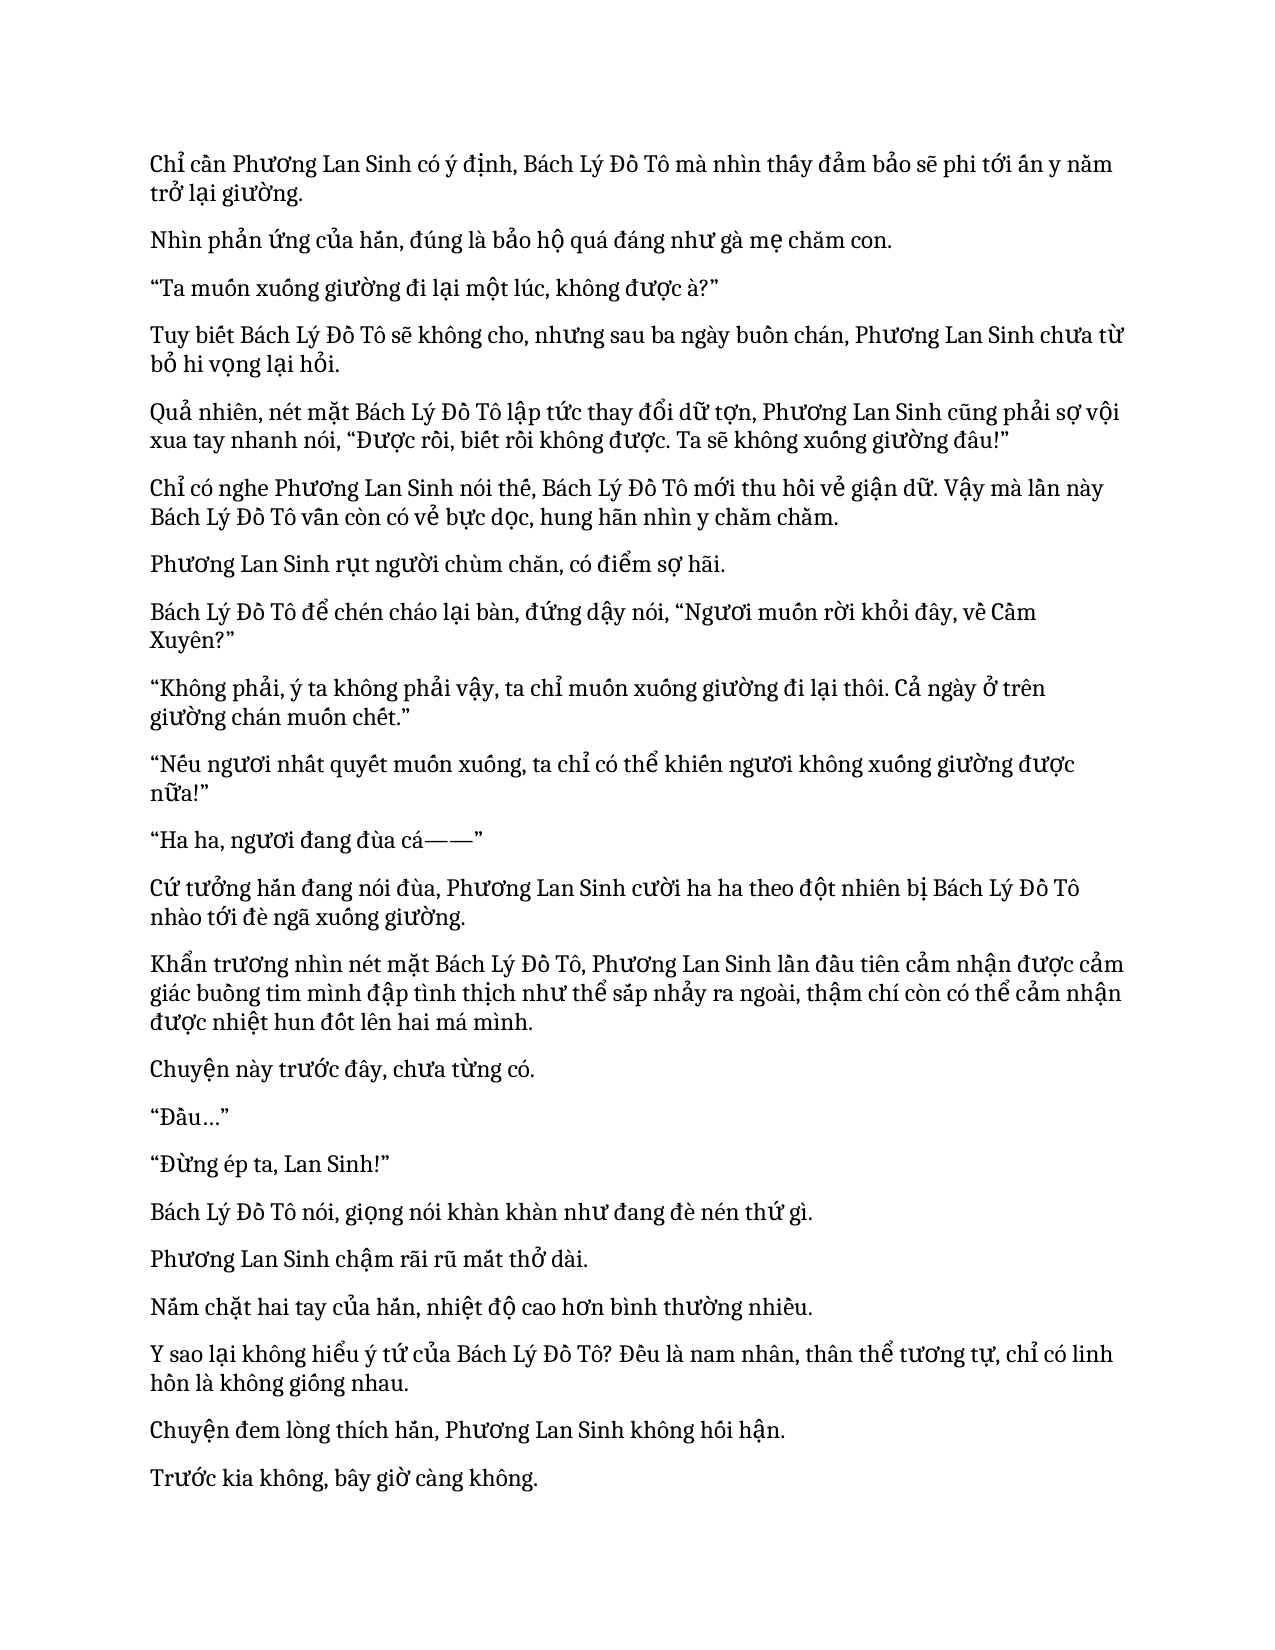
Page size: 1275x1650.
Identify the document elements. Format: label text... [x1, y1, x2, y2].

text Chỉ có nghe Phương Lan Sinh nói thế, Bách Lý Đồ Tô mới thu hồi vẻ giận dữ. Vậy mà lần này Bách Lý Đồ Tô vẫn còn có vẻ bực dọc, hung hãn nhìn y chằm chằm. [150, 474, 1125, 531]
text “Đầu…” [150, 1102, 1125, 1131]
text Bách Lý Đồ Tô nói, giọng nói khàn khàn như đang đè nén thứ gì. [150, 1197, 1125, 1226]
text Nhìn phản ứng của hắn, đúng là bảo hộ quá đáng như gà mẹ chăm con. [150, 226, 1125, 255]
text Tuy biết Bách Lý Đồ Tô sẽ không cho, nhưng sau ba ngày buồn chán, Phương Lan Sinh chưa từ bỏ hi vọng lại hỏi. [150, 321, 1125, 379]
text Nắm chặt hai tay của hắn, nhiệt độ cao hơn bình thường nhiều. [150, 1292, 1125, 1321]
text Quả nhiên, nét mặt Bách Lý Đồ Tô lập tức thay đổi dữ tợn, Phương Lan Sinh cũng phải sợ vội xua tay nhanh nói, “Được rồi, biết rồi không được. Ta sẽ không xuống giường đâu!” [150, 397, 1125, 455]
text Phương Lan Sinh rụt người chùm chăn, có điểm sợ hãi. [150, 550, 1125, 579]
text “Ta muốn xuống giường đi lại một lúc, không được à?” [150, 274, 1125, 302]
text Phương Lan Sinh chậm rãi rũ mắt thở dài. [150, 1245, 1125, 1274]
text Y sao lại không hiểu ý tứ của Bách Lý Đồ Tô? Đều là nam nhân, thân thể tương tự, chỉ có linh hồn là không giống nhau. [150, 1340, 1125, 1397]
text Trước kia không, bây giờ càng không. [150, 1464, 1125, 1492]
text Bách Lý Đồ Tô để chén cháo lại bàn, đứng dậy nói, “Ngươi muốn rời khỏi đây, về Cầm Xuyên?” [150, 597, 1125, 655]
text Chỉ cần Phương Lan Sinh có ý định, Bách Lý Đồ Tô mà nhìn thấy đảm bảo sẽ phi tới ấn y nằm trở lại giường. [150, 150, 1125, 207]
text Chuyện này trước đây, chưa từng có. [150, 1055, 1125, 1084]
text “Ha ha, ngươi đang đùa cá——” [150, 826, 1125, 855]
text Cứ tưởng hắn đang nói đùa, Phương Lan Sinh cười ha ha theo đột nhiên bị Bách Lý Đồ Tô nhào tới đè ngã xuống giường. [150, 874, 1125, 931]
text Khẩn trương nhìn nét mặt Bách Lý Đồ Tô, Phương Lan Sinh lần đầu tiên cảm nhận được cảm giác buồng tim mình đập tình thịch như thể sắp nhảy ra ngoài, thậm chí còn có thể cảm nhận được nhiệt hun đốt lên hai má mình. [150, 950, 1125, 1036]
text “Nếu ngươi nhất quyết muốn xuống, ta chỉ có thể khiến ngươi không xuống giường được nữa!” [150, 750, 1125, 807]
text Chuyện đem lòng thích hắn, Phương Lan Sinh không hối hận. [150, 1416, 1125, 1445]
text “Đừng ép ta, Lan Sinh!” [150, 1150, 1125, 1179]
text “Không phải, ý ta không phải vậy, ta chỉ muốn xuống giường đi lại thôi. Cả ngày ở trên giường chán muốn chết.” [150, 674, 1125, 731]
